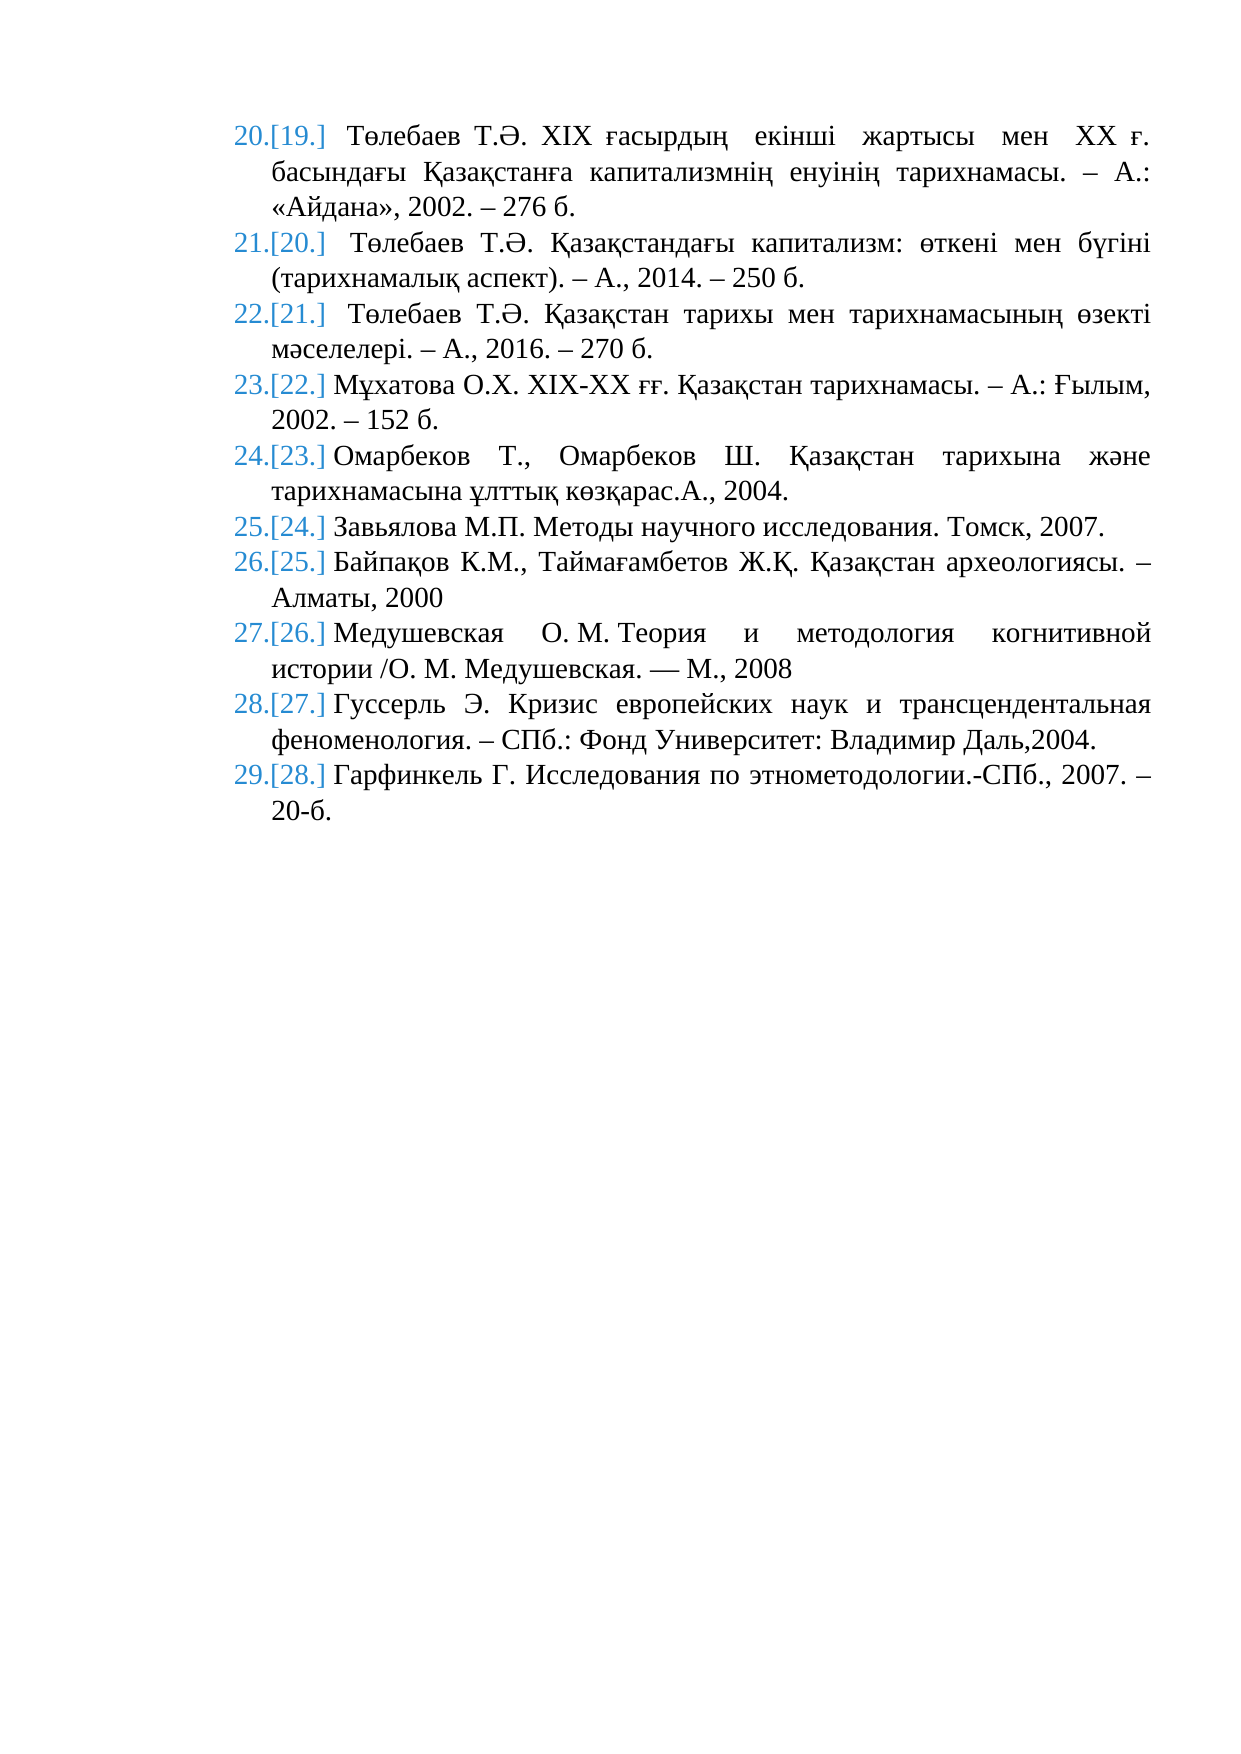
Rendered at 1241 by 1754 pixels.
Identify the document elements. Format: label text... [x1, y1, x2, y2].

list Төлебаев Т.Ә. ХІХ ғасырдың екінші жартысы мен ХХ ғ. басындағы Қазақстанға капитализмнің енуінің тарихнамасы. – А.: «Айдана», 2002. – 276 б. [233, 118, 1152, 223]
list Гарфинкель Г. Исследования по этнометодологии.-СПб., 2007. –20-б. [233, 757, 1152, 827]
list Байпақов К.М., Таймағамбетов Ж.Қ. Қазақстан археологиясы. –Алматы, 2000 [233, 544, 1152, 613]
list Медушевская О. М. Теория и методология когнитивной истории /О. М. Медушевская. — М., 2008 [233, 615, 1152, 684]
list Төлебаев Т.Ә. Қазақстан тарихы мен тарихнамасының өзекті мәселелері. – А., 2016. – 270 б. [233, 296, 1152, 365]
list Гуссерль Э. Кризис европейских наук и трансцендентальная феноменология. – СПб.: Фонд Университет: Владимир Даль,2004. [233, 686, 1152, 756]
list Төлебаев Т.Ә. Қазақстандағы капитализм: өткені мен бүгіні (тарихнамалық аспект). – А., 2014. – 250 б. [233, 225, 1152, 294]
list Мұхатова О.Х. ХІХ-ХХ ғғ. Қазақстан тарихнамасы. – А.: Ғылым, 2002. – 152 б. [233, 367, 1152, 436]
list Завьялова М.П. Методы научного исследования. Томск, 2007. [233, 509, 1152, 542]
list Омарбеков Т., Омарбеков Ш. Қазақстан тарихына және тарихнамасына ұлттық көзқарас.А., 2004. [233, 438, 1152, 507]
